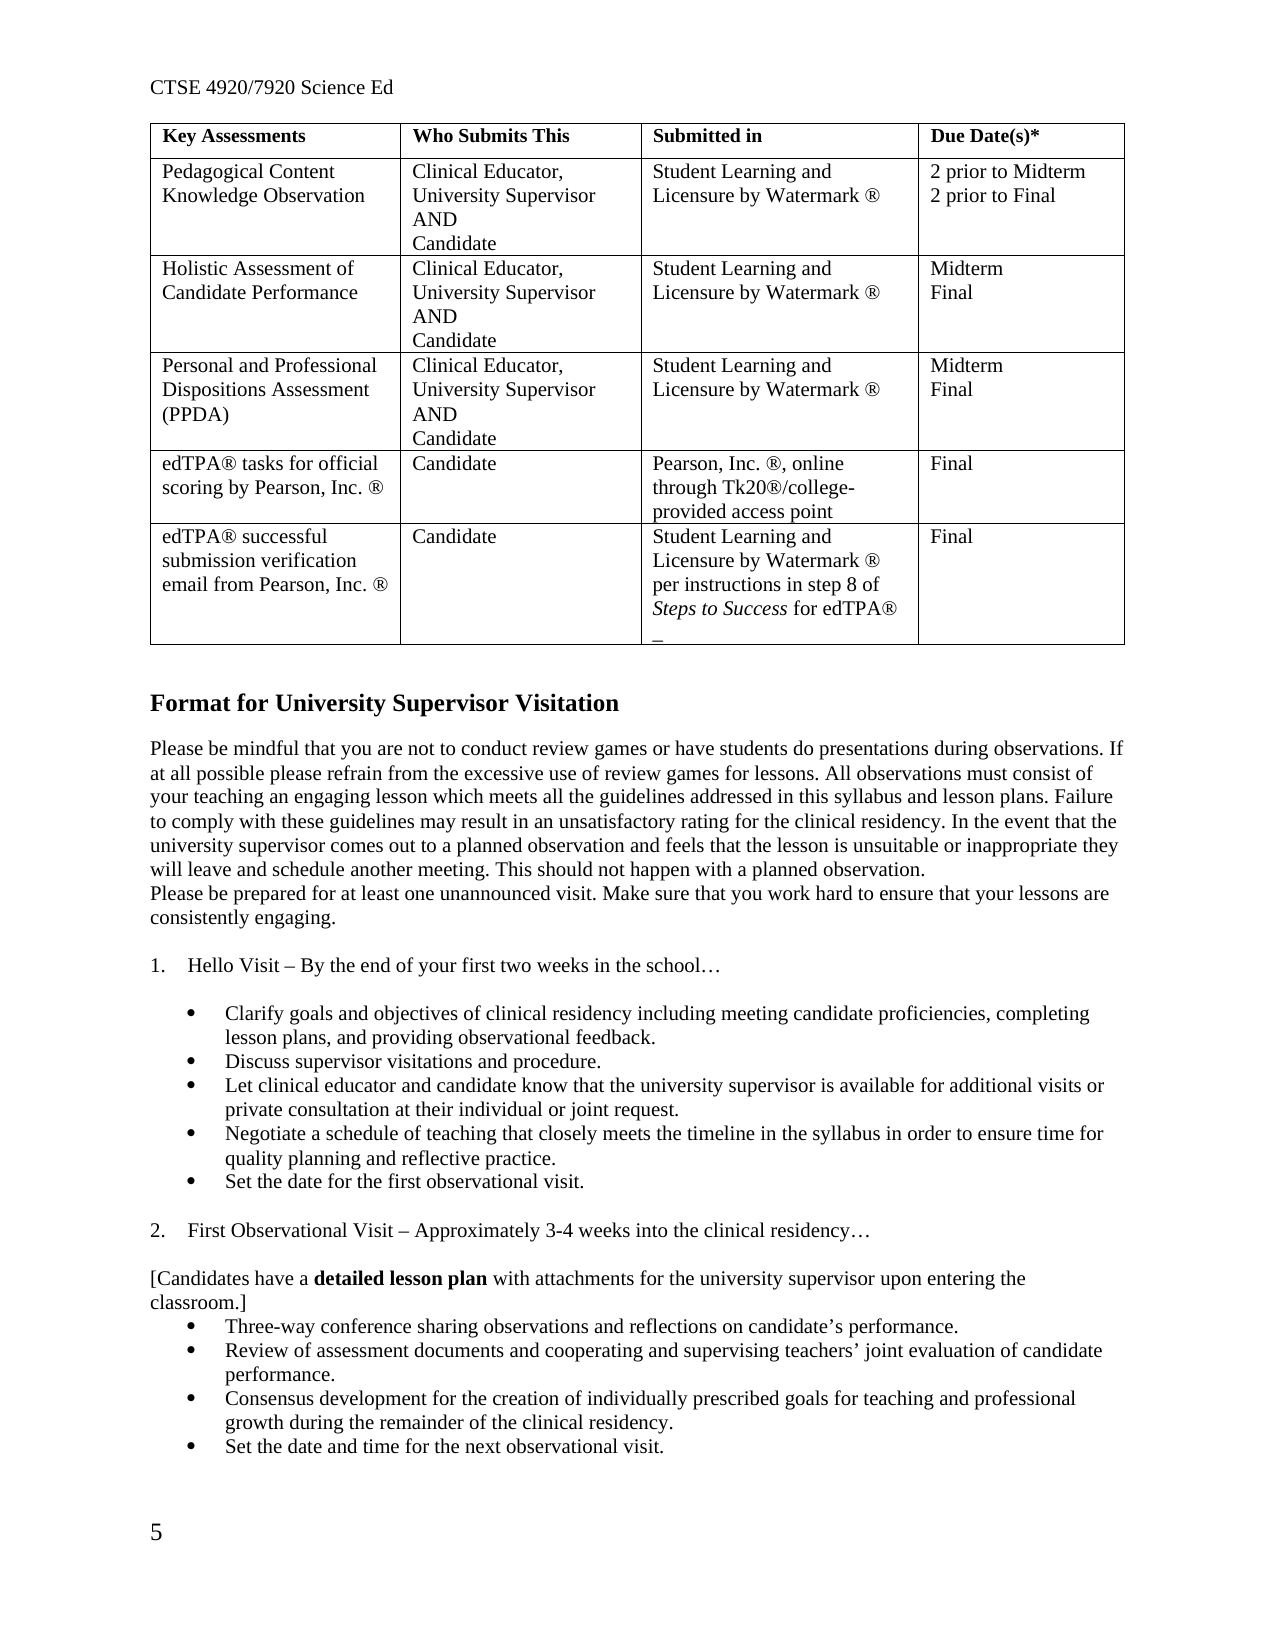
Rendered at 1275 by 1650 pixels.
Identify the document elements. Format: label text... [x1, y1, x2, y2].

table_header Due Date(s)* [919, 124, 1124, 158]
table_header Key Assessments [151, 124, 400, 158]
table_cell edTPA® tasks for official scoring by Pearson, Inc. ® [151, 451, 400, 523]
list Set the date and time for the next observational visit. [187, 1434, 1125, 1458]
table_cell Final [919, 524, 1124, 644]
list Clarify goals and objectives of clinical residency including meeting candidate proficiencies, completing lesson plans, and providing observational feedback. [187, 1001, 1125, 1049]
table_cell Final [919, 451, 1124, 523]
table_cell Pearson, Inc. ®, online through Tk20®/college-provided access point [642, 451, 918, 523]
table_cell Candidate [401, 524, 641, 644]
table_cell edTPA® successful submission verification email from Pearson, Inc. ® [151, 524, 400, 644]
list Set the date for the first observational visit. [187, 1169, 1125, 1193]
list First Observational Visit – Approximately 3-4 weeks into the clinical residency… [150, 1218, 1125, 1242]
text Please be mindful that you are not to conduct review games or have students do presentations during observations. If at all possible please refrain from the excessive use of review games for lessons. All observations must consist of your teaching an engaging lesson which meets all the guidelines addressed in this syllabus and lesson plans. Failure to comply with these guidelines may result in an unsatisfactory rating for the clinical residency. In the event that the university supervisor comes out to a planned observation and feels that the lesson is unsuitable or inappropriate they will leave and schedule another meeting. This should not happen with a planned observation. [150, 736, 1125, 881]
table_cell Pedagogical Content Knowledge Observation [151, 159, 400, 255]
list Hello Visit – By the end of your first two weeks in the school… [150, 953, 1125, 977]
table_cell Midterm Final [919, 353, 1124, 449]
table_cell Holistic Assessment of Candidate Performance [151, 256, 400, 352]
table_cell Midterm Final [919, 256, 1124, 352]
list Review of assessment documents and cooperating and supervising teachers’ joint evaluation of candidate performance. [187, 1338, 1125, 1386]
table_cell 2 prior to Midterm 2 prior to Final [919, 159, 1124, 255]
list Three-way conference sharing observations and reflections on candidate’s performance. [187, 1314, 1125, 1338]
text Please be prepared for at least one unannounced visit. Make sure that you work hard to ensure that your lessons are consistently engaging. [150, 881, 1125, 929]
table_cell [642, 159, 918, 255]
list Negotiate a schedule of teaching that closely meets the timeline in the syllabus in order to ensure time for quality planning and reflective practice. [187, 1121, 1125, 1169]
table_cell Clinical Educator, University Supervisor AND Candidate [401, 256, 641, 352]
table_cell Student Learning and Licensure by Watermark ® [642, 256, 918, 352]
table_header Submitted in [642, 124, 918, 158]
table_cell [401, 159, 641, 255]
table_cell Personal and Professional Dispositions Assessment (PPDA) [151, 353, 400, 449]
table_cell Student Learning and Licensure by Watermark ® per instructions in step 8 of Steps to Success for edTPA® _ [642, 524, 918, 644]
list Let clinical educator and candidate know that the university supervisor is available for additional visits or private consultation at their individual or joint request. [187, 1073, 1125, 1121]
list Consensus development for the creation of individually prescribed goals for teaching and professional growth during the remainder of the clinical residency. [187, 1386, 1125, 1434]
list Discuss supervisor visitations and procedure. [187, 1049, 1125, 1073]
table_cell Student Learning and Licensure by Watermark ® [642, 353, 918, 449]
table_cell Candidate [401, 451, 641, 523]
table_header Who Submits This [401, 124, 641, 158]
text [Candidates have a detailed lesson plan with attachments for the university supervisor upon entering the classroom.] [150, 1266, 1125, 1314]
subtitle Format for University Supervisor Visitation [150, 688, 1125, 717]
table_cell Clinical Educator, University Supervisor AND Candidate [401, 353, 641, 449]
